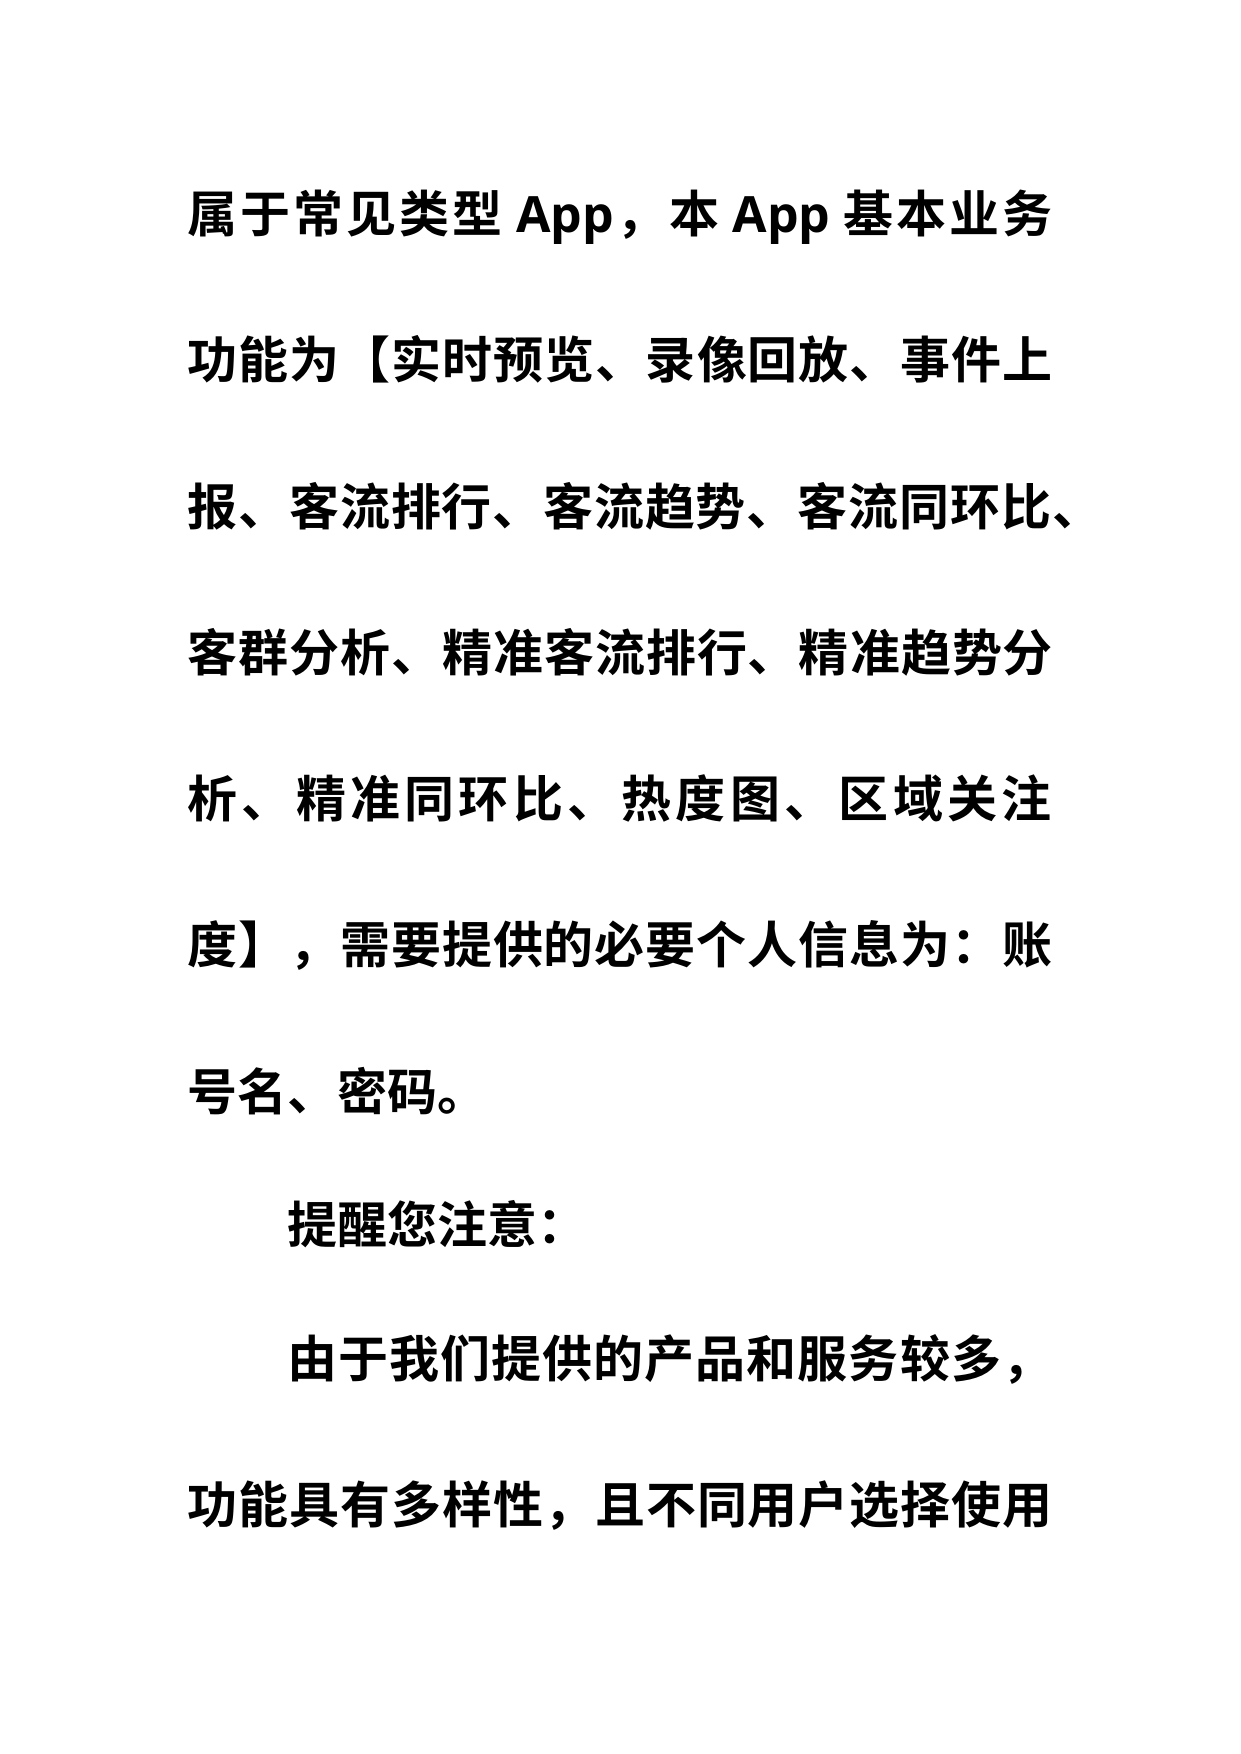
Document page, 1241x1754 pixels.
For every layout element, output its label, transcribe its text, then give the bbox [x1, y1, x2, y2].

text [187, 1307, 1053, 1551]
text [187, 162, 1053, 1137]
text 提醒您注意： [187, 1173, 1053, 1271]
